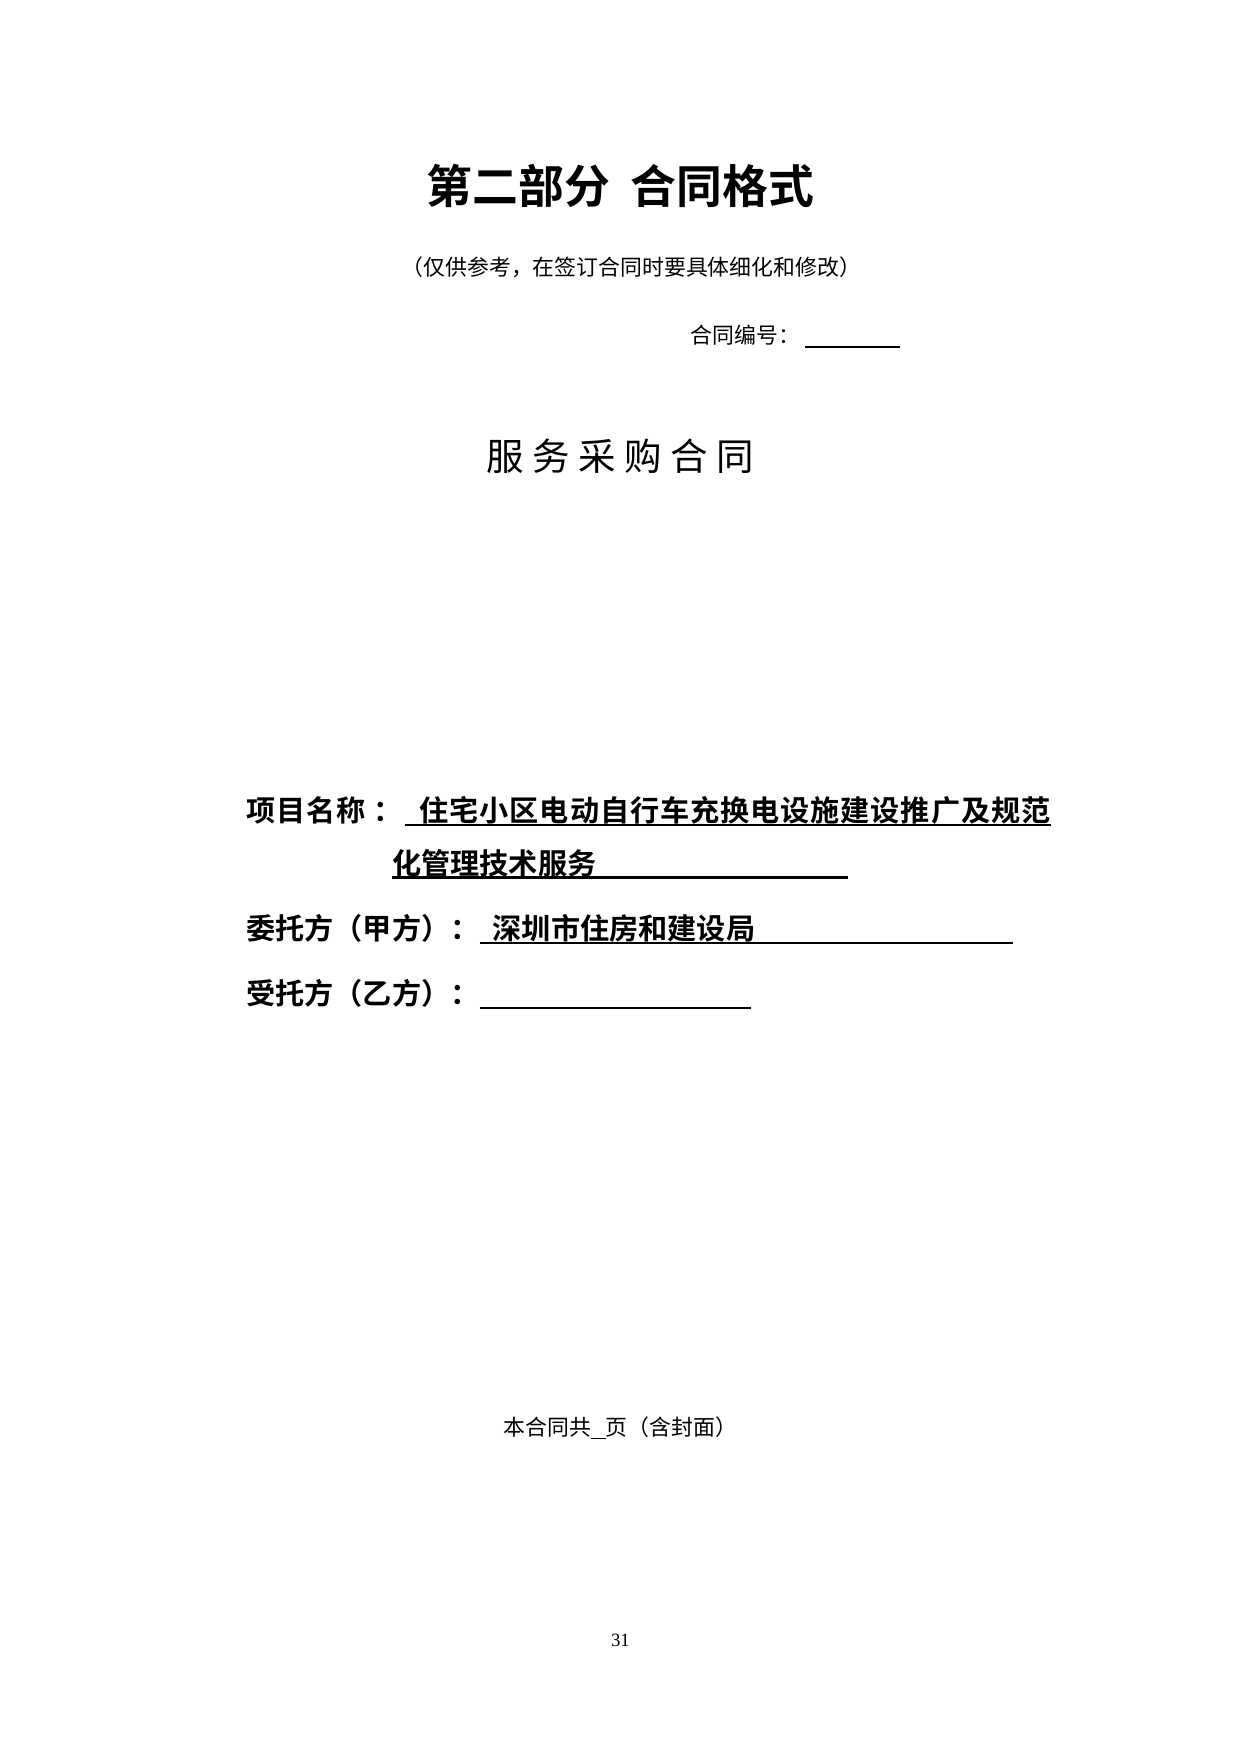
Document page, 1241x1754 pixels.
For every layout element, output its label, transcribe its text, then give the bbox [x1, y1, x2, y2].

text 服 务 采 购 合 同 [187, 423, 1053, 482]
text （仅供参考，在签订合同时要具体细化和修改） [187, 249, 1053, 281]
text 项目名称 ： 住宅小区电动自行车充换电设施建设推广及规范化管理技术服务 [246, 787, 1053, 882]
text 本合同共 页（含封面） [187, 1410, 1053, 1442]
text 合同编号： [187, 297, 1009, 355]
text 受托方（乙方）： [187, 971, 1053, 1013]
text 委托方（甲方）： 深圳市住房和建设局 [187, 906, 1053, 948]
text 第二部分 合同格式 [187, 150, 1053, 216]
